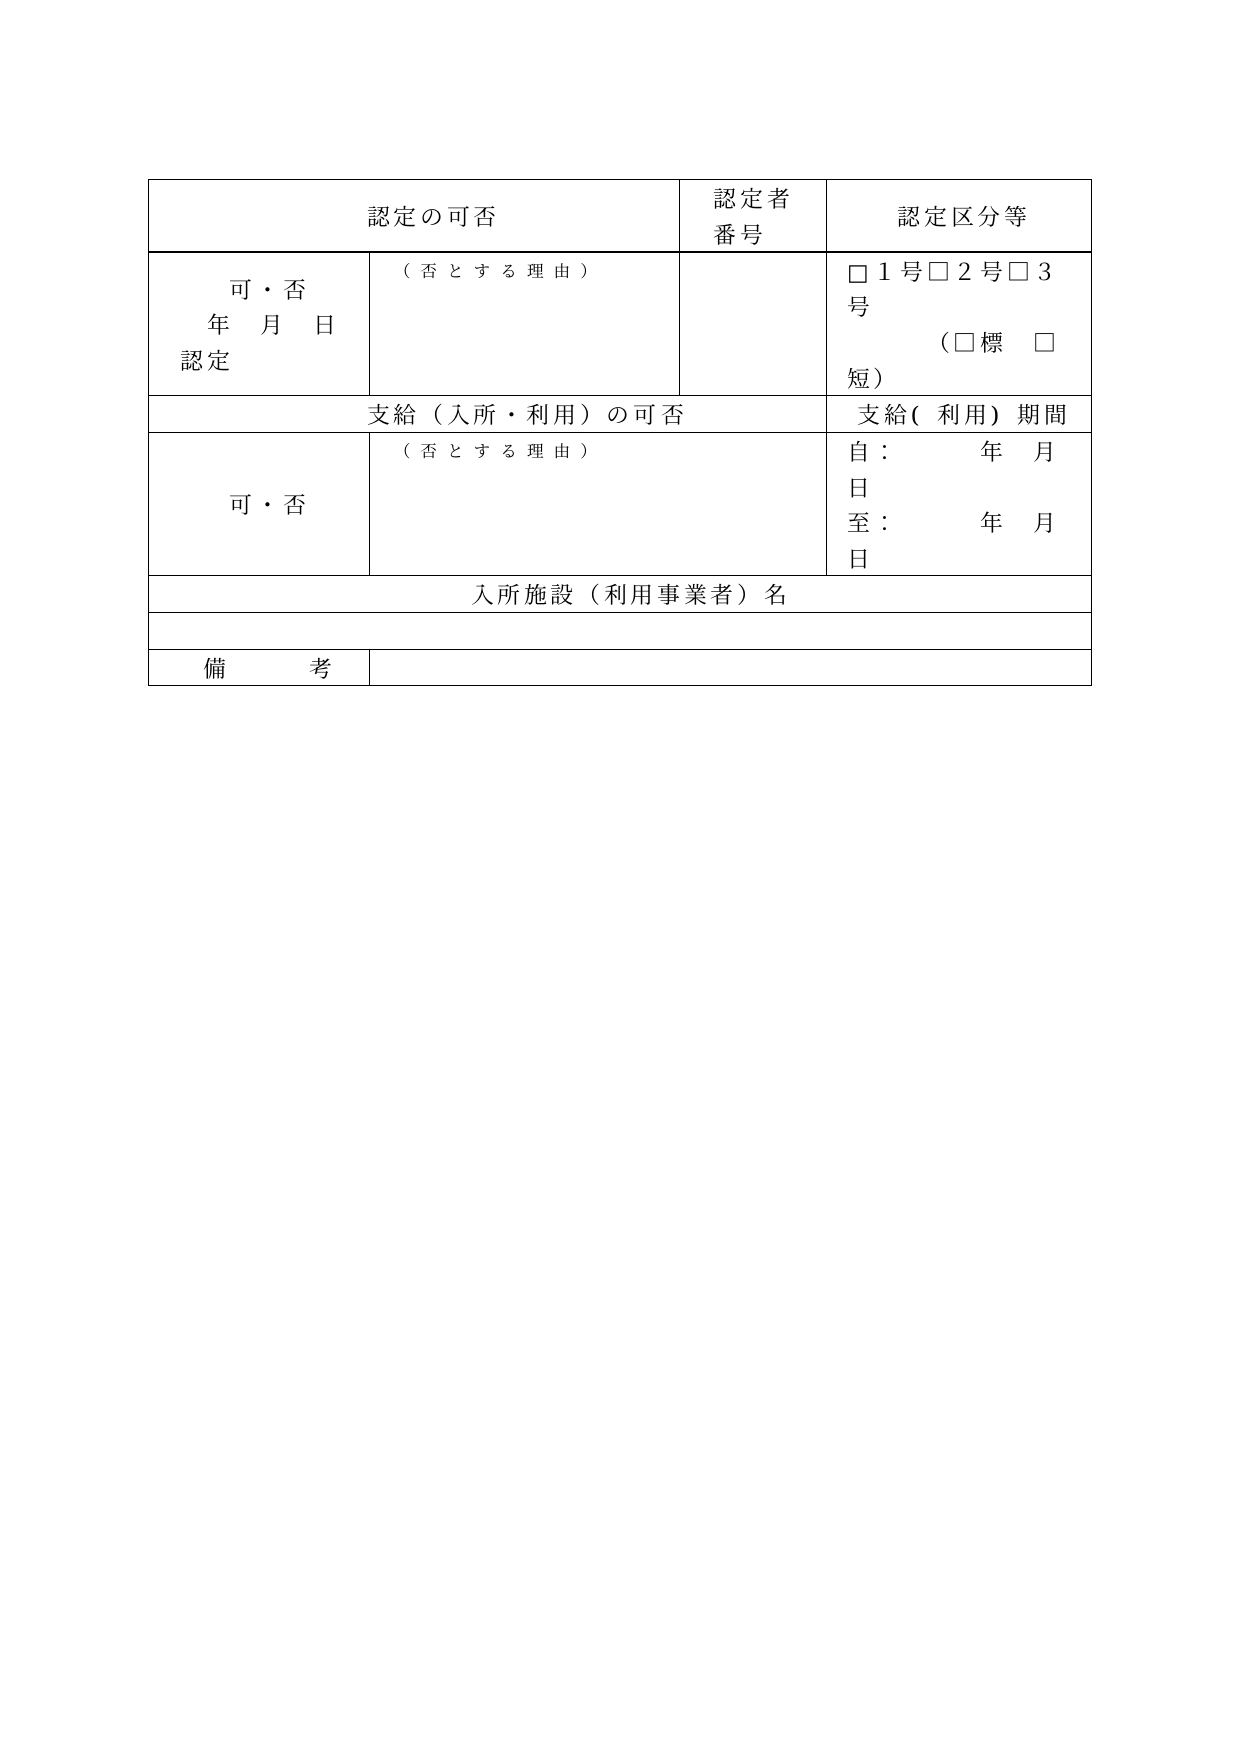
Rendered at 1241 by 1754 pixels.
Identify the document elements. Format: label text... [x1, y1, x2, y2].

table_cell （否とする理由） [370, 433, 826, 575]
table_cell 認定区分等 [827, 180, 1091, 251]
table_cell [149, 613, 1091, 648]
table_cell 自： 年 月 日 至： 年 月 日 [827, 433, 1091, 575]
table_cell 備 考 [149, 650, 369, 685]
table_cell [680, 253, 826, 395]
table_cell [370, 650, 1091, 685]
table_cell 入所施設（利用事業者）名 [149, 576, 1091, 612]
table_cell 支給(利用)期間 [827, 396, 1091, 432]
table_cell □１号□２号□３号 （□標 □短） [827, 253, 1091, 395]
table_cell 認定の可否 [149, 180, 679, 251]
table_cell 認定者番号 [680, 180, 826, 251]
table_cell （否とする理由） [370, 253, 679, 395]
table_cell 可・否 [149, 433, 369, 575]
table_cell 支給（入所・利用）の可否 [149, 396, 826, 432]
table_cell 可・否 年 月 日認定 [149, 253, 369, 395]
